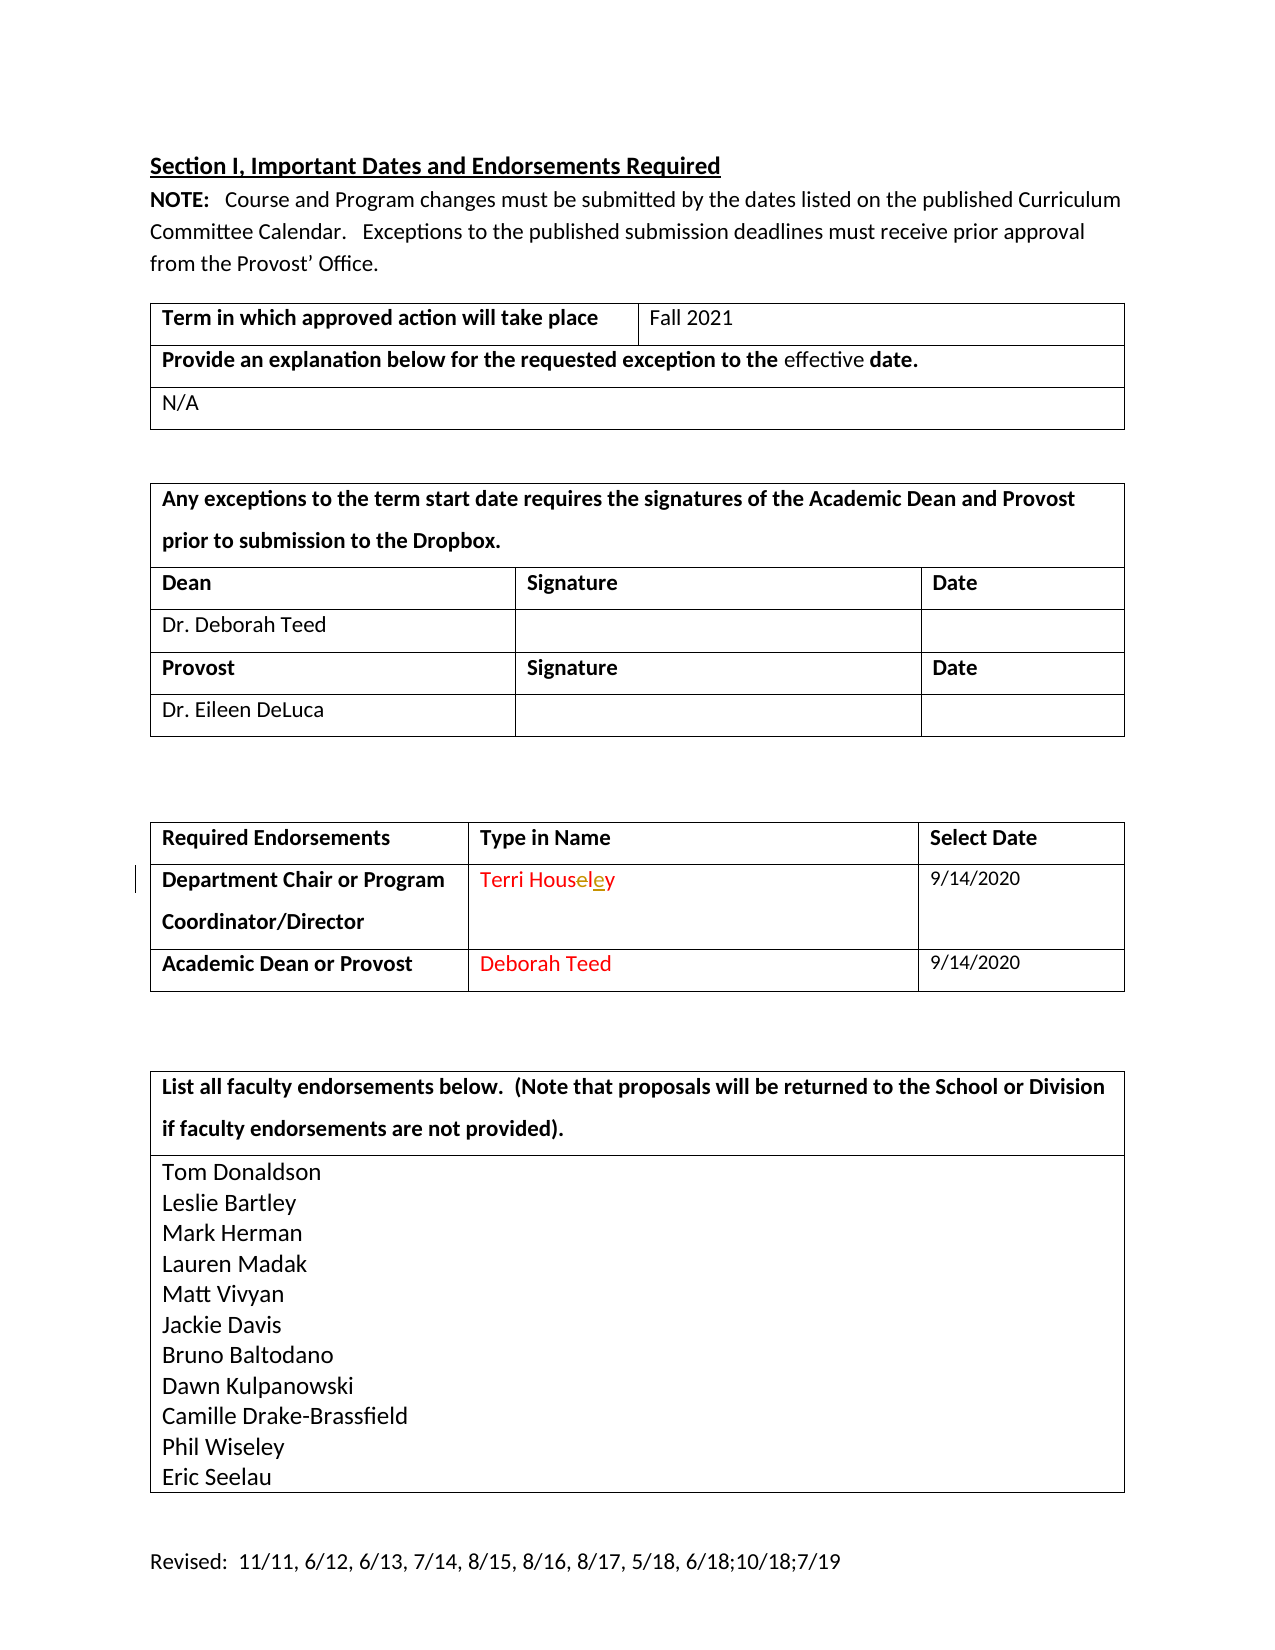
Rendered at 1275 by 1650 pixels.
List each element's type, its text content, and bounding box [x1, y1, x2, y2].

table_cell Date [922, 653, 1124, 694]
table_cell Dr. Eileen DeLuca [151, 695, 515, 736]
text nOTE: Course and Program changes must be submitted by the dates listed on the published Curriculum Committee Calendar. Exceptions to the published submission deadlines must receive prior approval from the Provost’ Office. [150, 185, 1125, 277]
table_cell Provost [151, 653, 515, 694]
table_cell Date [922, 568, 1124, 609]
table_cell [922, 610, 1124, 652]
table_cell Terri Hously [469, 865, 918, 948]
table_header Term in which approved action will take place [151, 304, 638, 344]
table_cell [516, 695, 921, 736]
table_header Select Date [919, 823, 1124, 864]
table_cell Provide an explanation below for the requested exception to the effective date. [151, 346, 1124, 387]
table_header Type in Name [469, 823, 918, 864]
table_cell Dean [151, 568, 515, 609]
table_cell Signature [516, 568, 921, 609]
table_header List all faculty endorsements below. (Note that proposals will be returned to the School or Division if faculty endorsements are not provided). [151, 1072, 1124, 1155]
table_cell Signature [516, 653, 921, 694]
table_cell Deborah Teed [469, 950, 918, 991]
table_cell [516, 610, 921, 652]
table_cell Department Chair or Program Coordinator/Director [151, 865, 468, 948]
table_cell [922, 695, 1124, 736]
table_cell Academic Dean or Provost [151, 950, 468, 991]
table_cell Dr. Deborah Teed [151, 610, 515, 652]
text Section I, Important Dates and Endorsements Required [150, 150, 1125, 181]
table_header Required Endorsements [151, 823, 468, 864]
table_header Any exceptions to the term start date requires the signatures of the Academic Dean and Provost prior to submission to the Dropbox. [151, 484, 1124, 567]
table_cell N/A [151, 388, 1124, 429]
